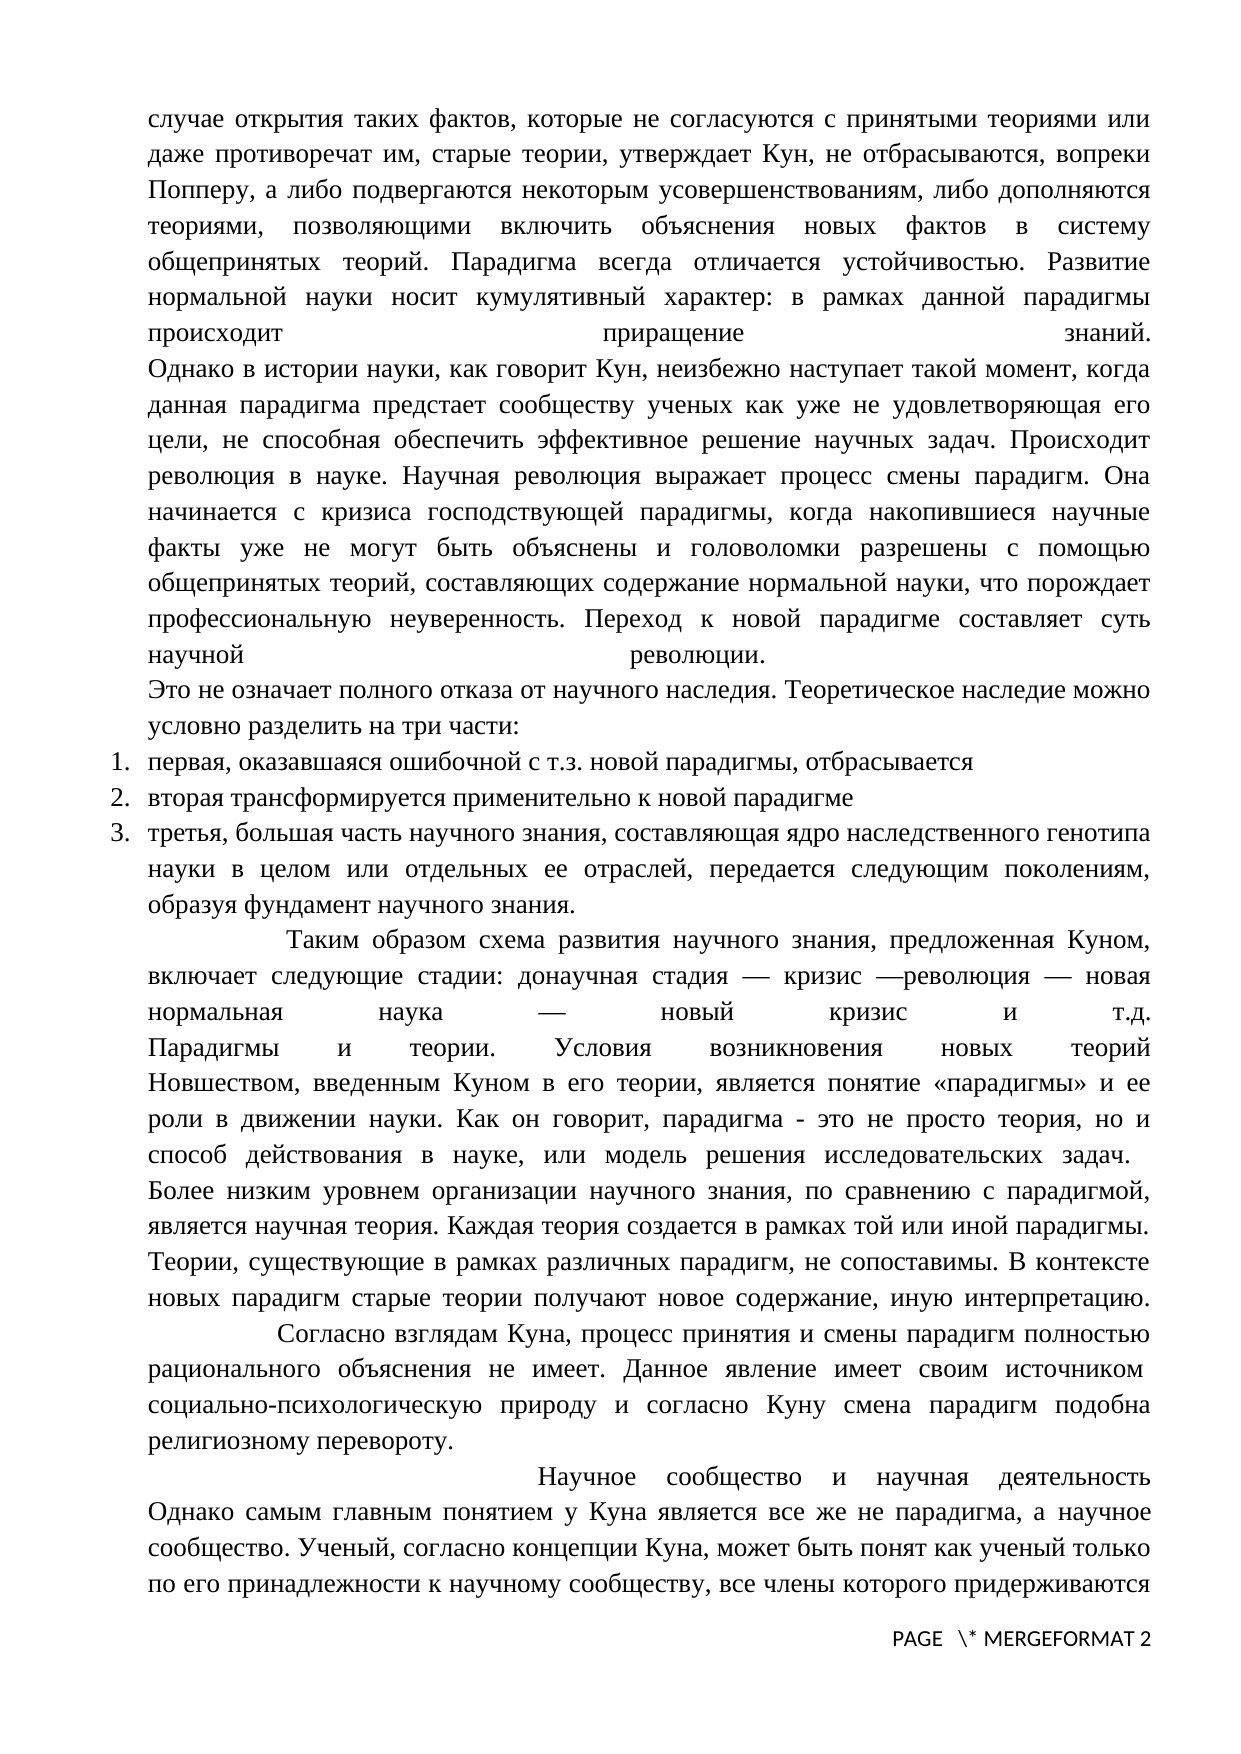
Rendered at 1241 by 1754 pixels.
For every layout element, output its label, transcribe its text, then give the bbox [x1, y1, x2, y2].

list вторая трансформируется применительно к новой парадигме [110, 781, 1152, 812]
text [148, 102, 1152, 740]
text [148, 1459, 1152, 1598]
list третья, большая часть научного знания, составляющая ядро наследственного генотипа науки в целом или отдельных ее отраслей, передается следующим поколениям, образуя фундамент научного знания. [110, 816, 1152, 919]
list первая, оказавшаяся ошибочной с т.з. новой парадигмы, отбрасывается [110, 745, 1152, 776]
text Таким образом схема развития научного знания, предложенная Куном, включает следующие стадии: донаучная стадия — кризис —революция — новая нормальная наука — новый кризис и т.д. Парадигмы и теории. Условия возникновения новых теорий Новшеством, введенным Куном в его теории, является понятие «парадигмы» и ее роли в движении науки. Как он говорит, парадигма - это не просто теория, но и способ действования в науке, или модель решения исследовательских задач. Более низким уровнем организации научного знания, по сравнению с парадигмой, является научная теория. Каждая теория создается в рамках той или иной парадигмы. Теории, существующие в рамках различных парадигм, не сопоставимы. В контексте новых парадигм старые теории получают новое содержание, иную интерпретацию. Согласно взглядам Куна, процесс принятия и смены парадигм полностью рационального объяснения не имеет. Данное явление имеет своим источником социально-психологическую природу и согласно Куну смена парадигм подобна религиозному перевороту. [148, 924, 1152, 1455]
